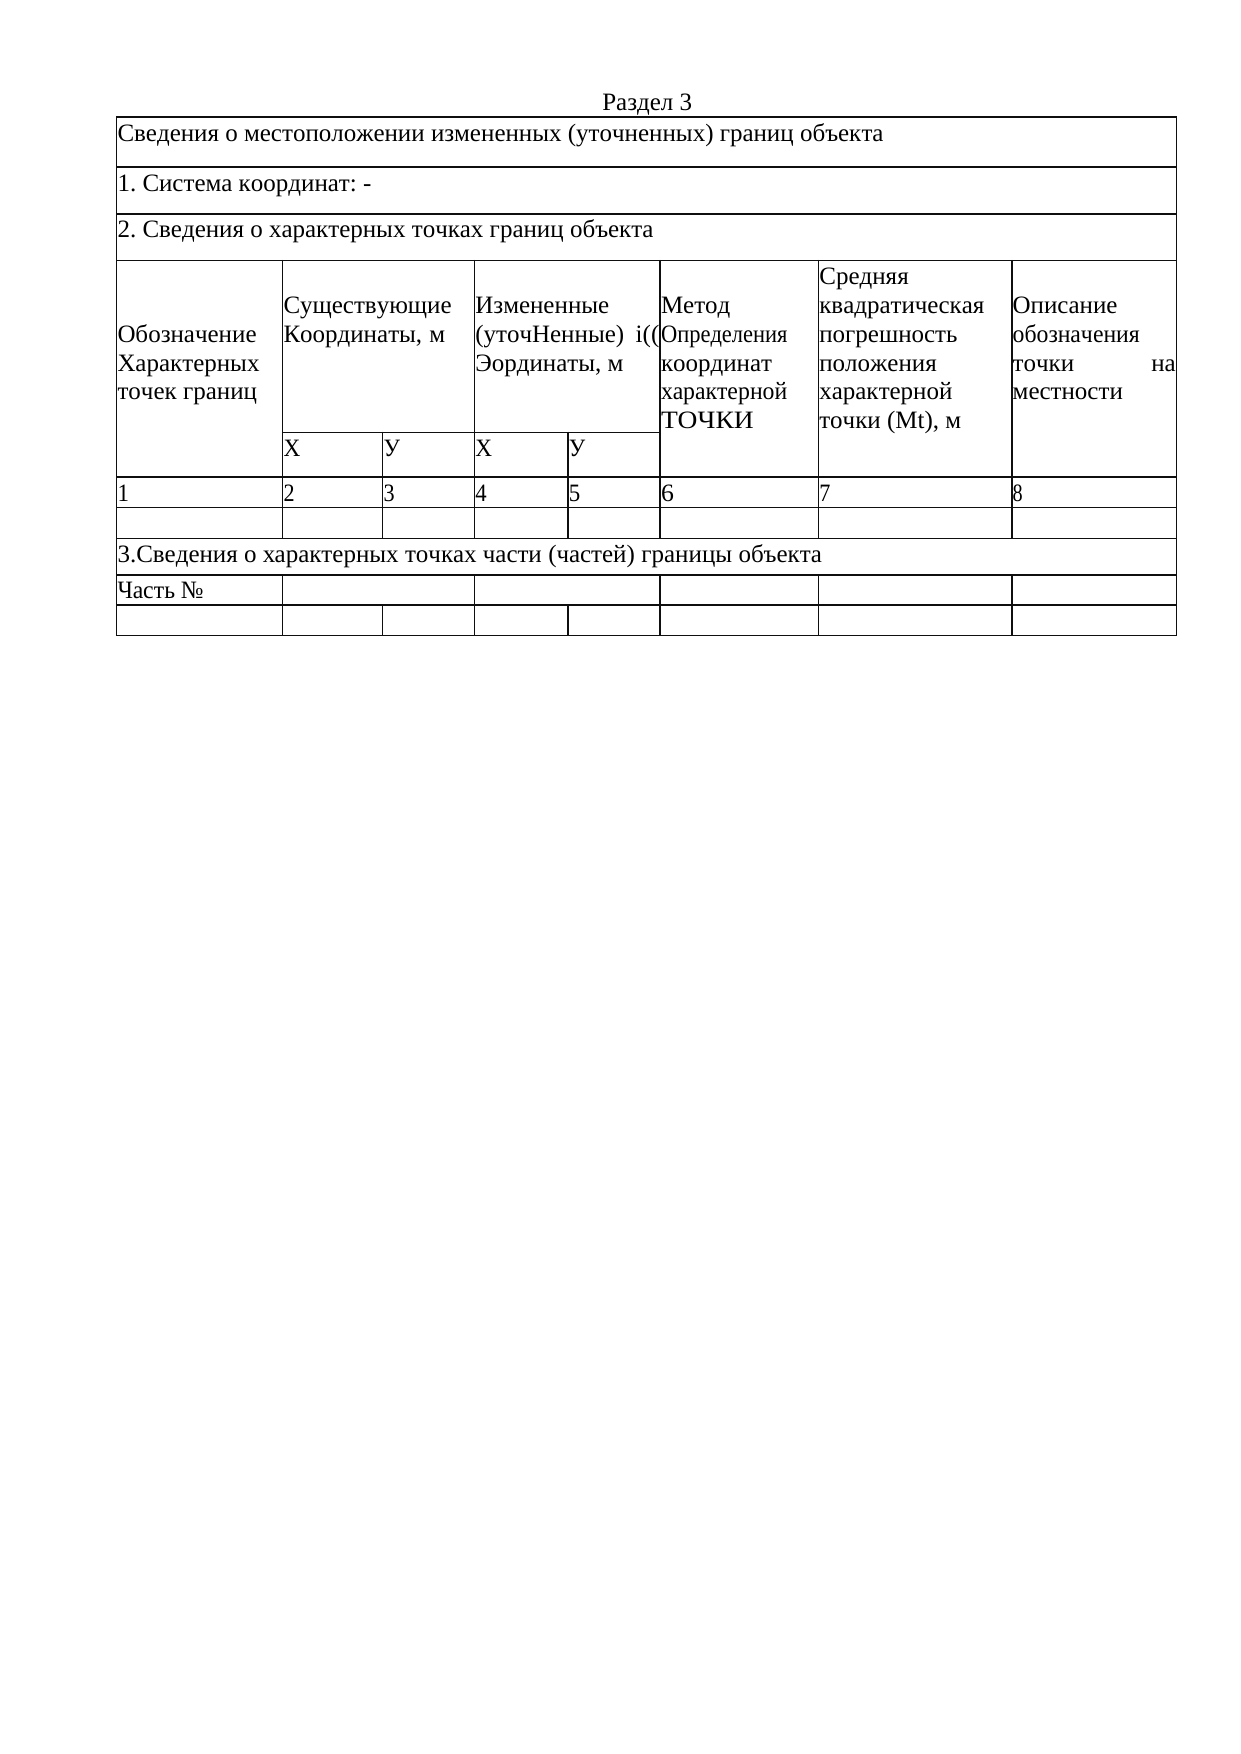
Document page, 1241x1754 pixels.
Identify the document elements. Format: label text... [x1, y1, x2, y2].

table_cell Существующие Координаты, м [283, 261, 474, 432]
table_cell 3 [383, 478, 474, 506]
table_cell [569, 606, 659, 635]
table_cell У [383, 433, 474, 476]
table_cell [383, 606, 474, 635]
table_cell 2 [283, 478, 382, 506]
table_cell У [569, 433, 659, 476]
table_cell Часть № [117, 576, 282, 604]
table_cell Метод Определения координат характерной ТОЧКИ [661, 261, 818, 476]
table_cell [661, 576, 818, 604]
table_cell [117, 606, 282, 635]
table_cell [819, 576, 1011, 604]
table_cell [819, 606, 1011, 635]
table_cell [819, 508, 1011, 538]
table_cell [475, 606, 567, 635]
table_cell Средняя квадратическая погрешность положения характерной точки (Mt), м [819, 261, 1011, 476]
table_cell [569, 508, 659, 538]
table_cell 8 [1013, 478, 1176, 506]
table_cell [283, 508, 382, 538]
table_cell Обозначение Характерных точек границ [117, 261, 282, 476]
table_cell [1013, 606, 1176, 635]
table_cell 5 [569, 478, 659, 506]
table_cell 4 [475, 478, 567, 506]
table_cell [117, 508, 282, 538]
table_cell 2. Сведения о характерных точках границ объекта [117, 215, 1176, 260]
table_cell 7 [819, 478, 1011, 506]
table_header Сведения о местоположении измененных (уточненных) границ объекта [117, 118, 1176, 166]
table_cell 1 [117, 478, 282, 506]
table_cell [1013, 508, 1176, 538]
text Раздел 3 [104, 87, 1190, 116]
table_cell [475, 508, 567, 538]
table_cell Х [475, 433, 567, 476]
table_cell [283, 606, 382, 635]
table_cell [283, 576, 474, 604]
table_cell [383, 508, 474, 538]
table_cell Измененные (уточНенные) і(( Эординаты, м [475, 261, 659, 432]
table_cell 1. Система координат: - [117, 168, 1176, 213]
table_cell [661, 606, 818, 635]
table_cell Х [283, 433, 382, 476]
table_cell Описание обозначения точки на местности [1013, 261, 1176, 476]
table_cell [475, 576, 659, 604]
table_cell [661, 508, 818, 538]
table_cell [1013, 576, 1176, 604]
table_cell 6 [661, 478, 818, 506]
table_cell 3.Сведения о характерных точках части (частей) границы объекта [117, 539, 1176, 574]
